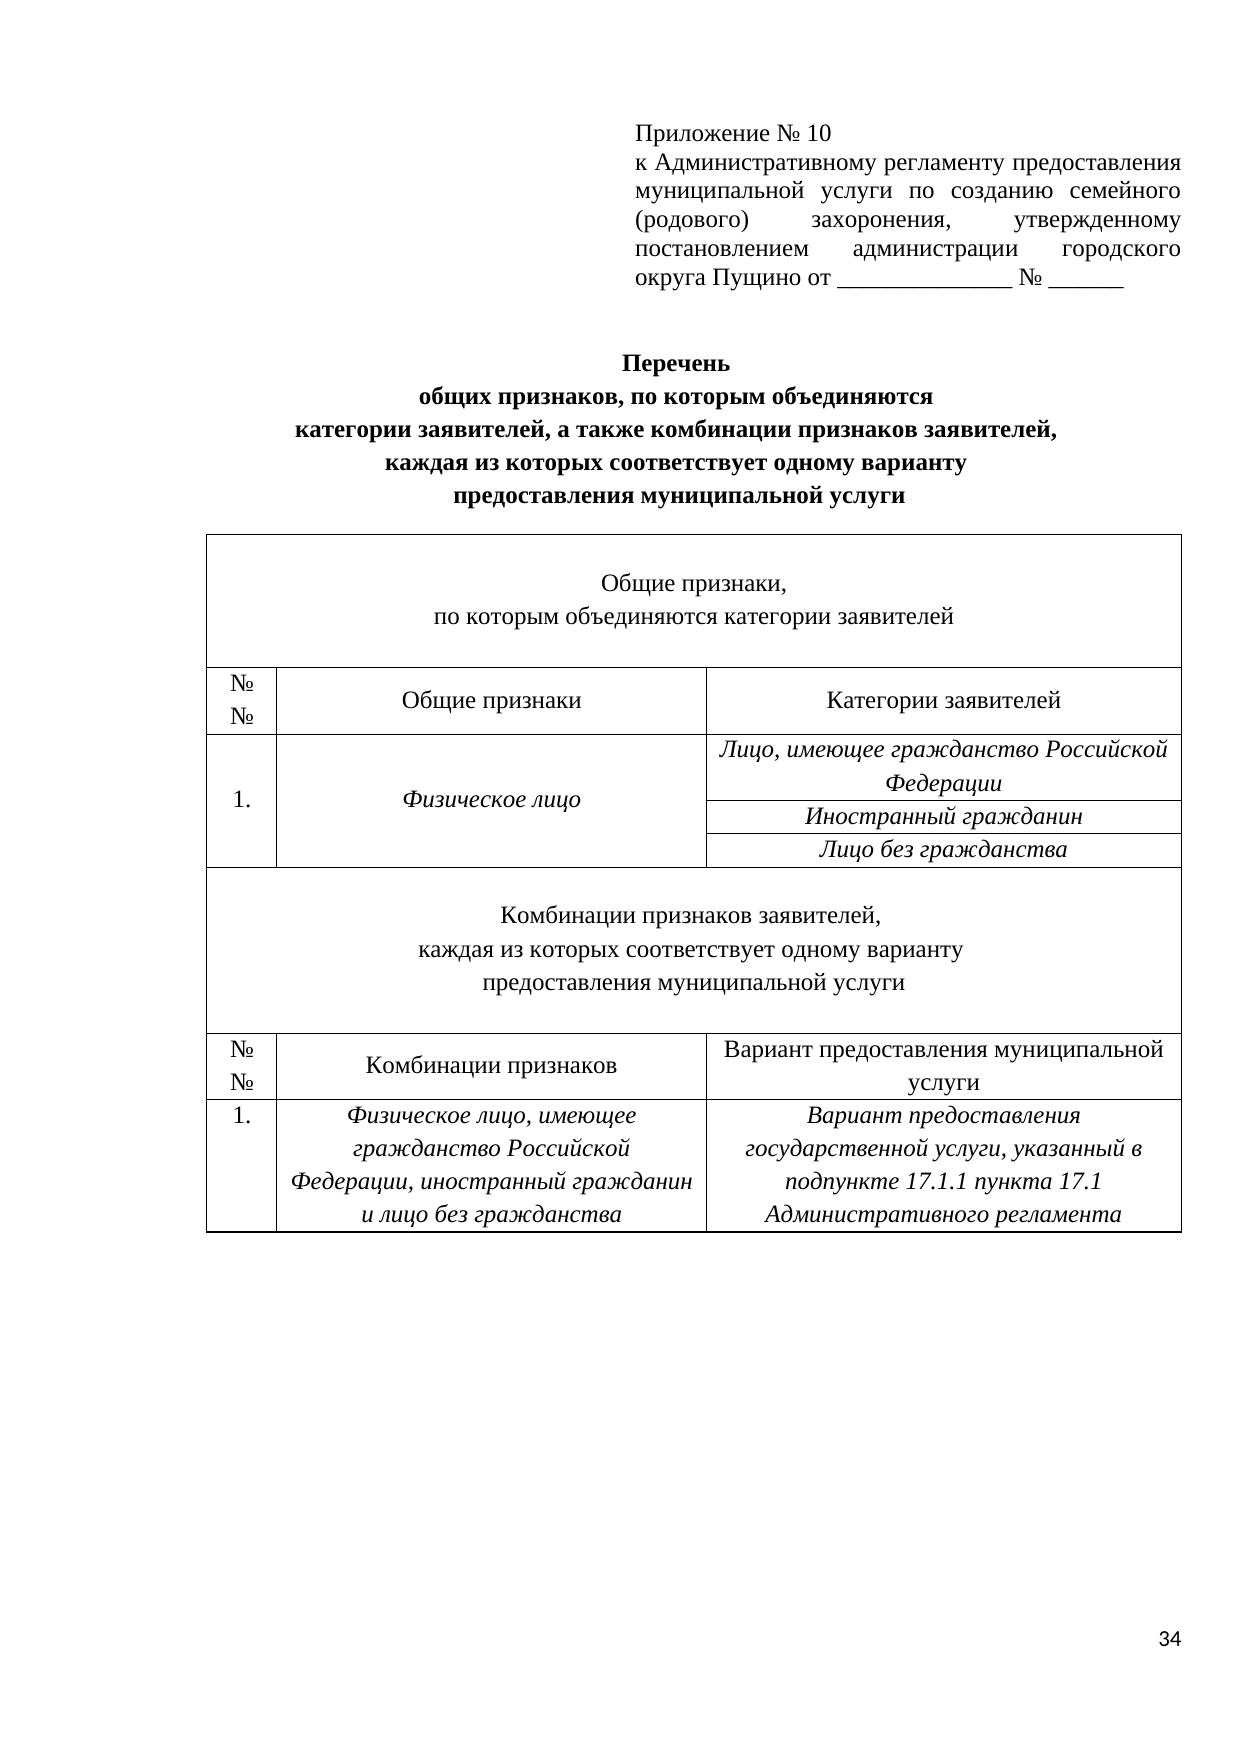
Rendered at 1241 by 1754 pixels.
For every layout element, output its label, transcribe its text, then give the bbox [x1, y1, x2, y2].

table_cell Лицо, имеющее гражданство Российской Федерации [707, 735, 1181, 800]
table_cell Вариант предоставления государственной услуги, указанный в подпункте 17.1.1 пункта 17.1 Административного регламента [707, 1100, 1181, 1231]
table_cell Комбинации признаков заявителей, каждая из которых соответствует одному варианту предоставления муниципальной услуги [207, 868, 1181, 1033]
table_cell Общие признаки [277, 668, 706, 733]
table_cell Комбинации признаков [277, 1034, 706, 1099]
table_cell Лицо без гражданства [707, 834, 1181, 867]
table_cell 1. [207, 1100, 276, 1231]
text Приложение № 10 [635, 118, 1181, 147]
table_cell №№ [207, 668, 276, 733]
table_cell Иностранный гражданин [707, 801, 1181, 833]
table_header Общие признаки, по которым объединяются категории заявителей [207, 535, 1181, 667]
table_cell Вариант предоставления муниципальной услуги [707, 1034, 1181, 1099]
table_cell №№ [207, 1034, 276, 1099]
table_cell Категории заявителей [707, 668, 1181, 733]
table_cell Физическое лицо, имеющее гражданство Российской Федерации, иностранный гражданин и лицо без гражданства [277, 1100, 706, 1231]
table_cell Физическое лицо [277, 735, 706, 867]
text к Административному регламенту предоставления муниципальной услуги по созданию семейного (родового) захоронения, утвержденному постановлением администрации городского округа Пущино от ______________ № ______ [635, 147, 1181, 291]
text Перечень общих признаков, по которым объединяются категории заявителей, а также комбинации признаков заявителей, каждая из которых соответствует одному варианту предоставления муниципальной услуги [177, 348, 1181, 509]
table_cell 1. [207, 735, 276, 867]
